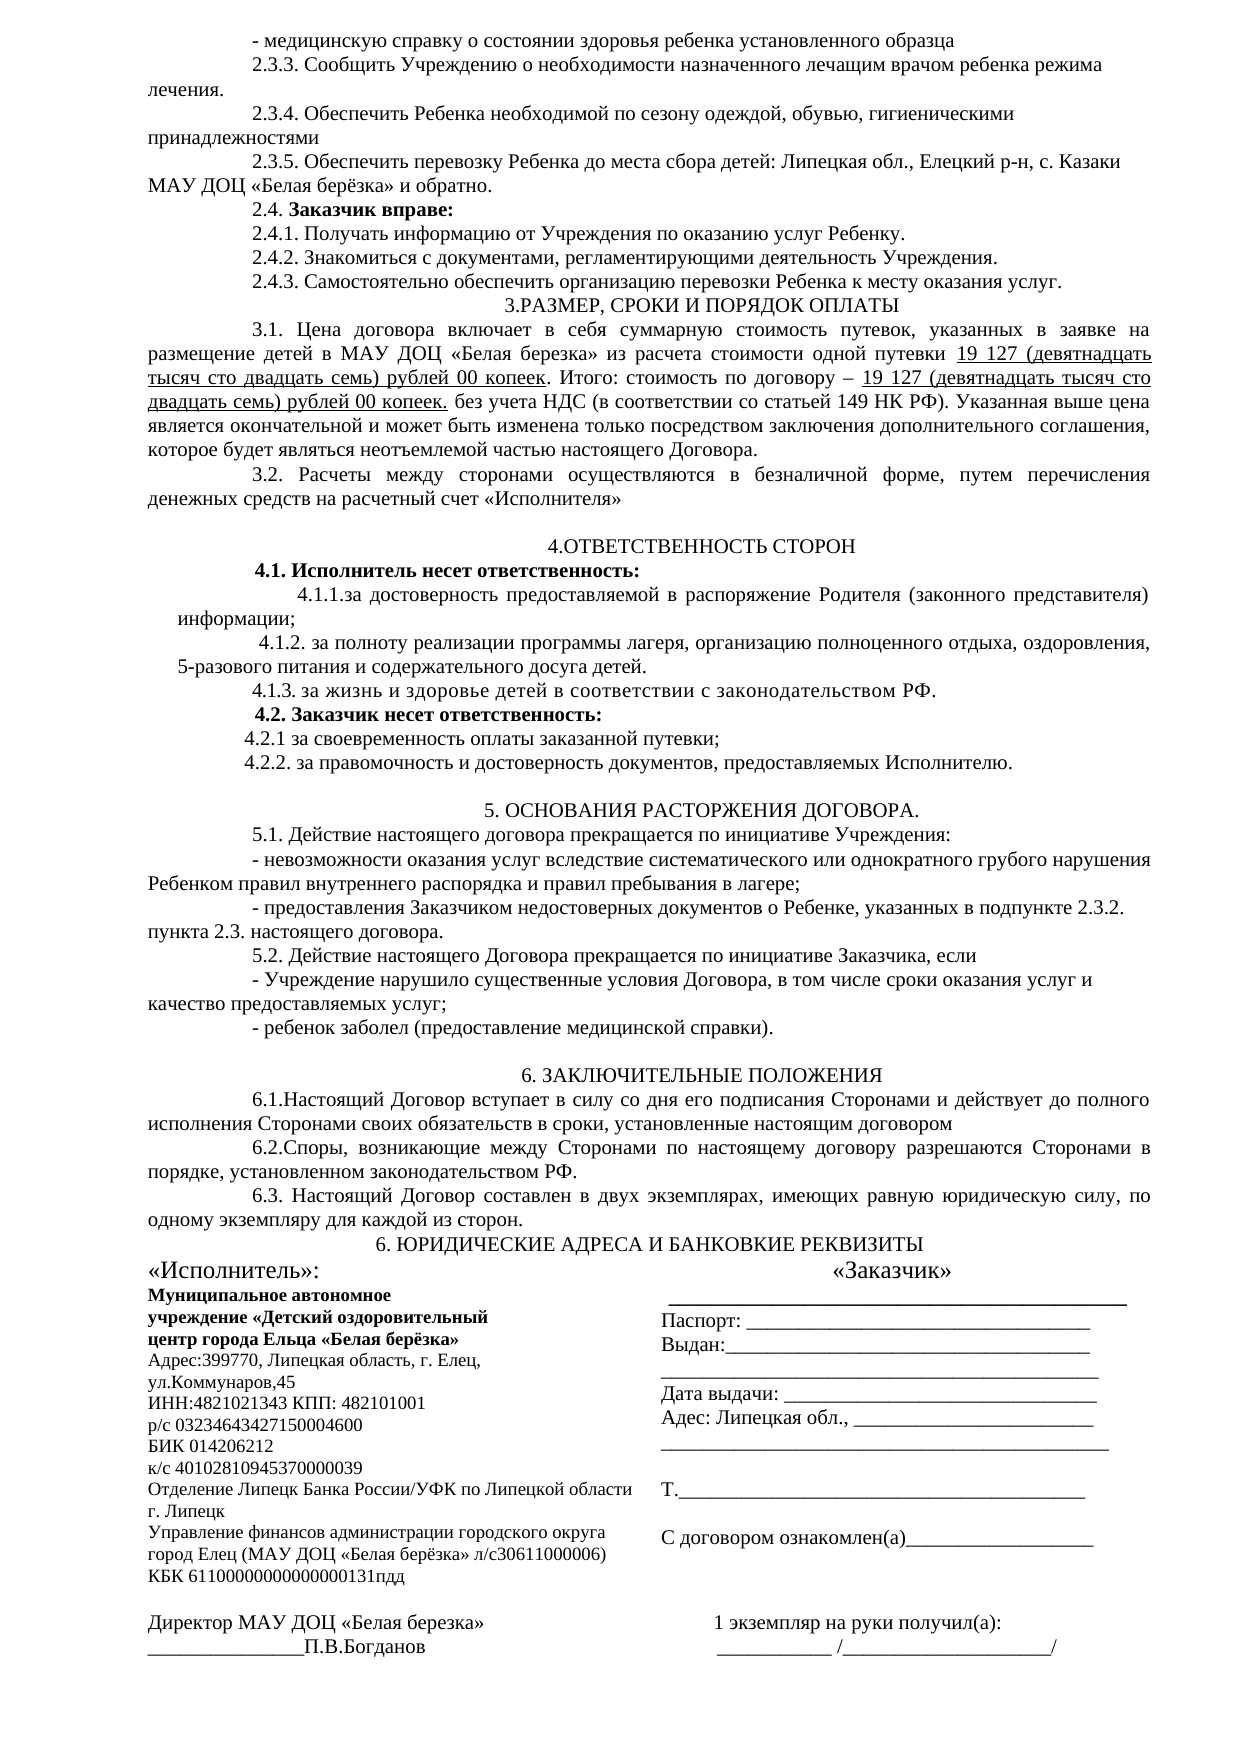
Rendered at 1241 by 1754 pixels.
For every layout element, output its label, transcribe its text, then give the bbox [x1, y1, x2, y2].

text 6.3. Настоящий Договор составлен в двух экземплярах, имеющих равную юридическую силу, по одному экземпляру для каждой из сторон. [148, 1183, 1152, 1231]
text 4.1.1.за достоверность предоставляемой в распоряжение Родителя (законного представителя) информации; [177, 582, 1152, 630]
text 2.4.2. Знакомиться с документами, регламентирующими деятельность Учреждения. [148, 245, 1152, 269]
text - предоставления Заказчиком недостоверных документов о Ребенке, указанных в подпункте 2.3.2. пункта 2.3. настоящего договора. [148, 894, 1152, 943]
text 2.4. Заказчик вправе: [148, 197, 1152, 221]
text 6.1.Настоящий Договор вступает в силу со дня его подписания Сторонами и действует до полного исполнения Сторонами своих обязательств в сроки, установленные настоящим договором [148, 1087, 1152, 1135]
text 2.3.5. Обеспечить перевозку Ребенка до места сбора детей: Липецкая обл., Елецкий р-н, с. Казаки МАУ ДОЦ «Белая берёзка» и обратно. [148, 149, 1152, 197]
text 4.ОТВЕТСТВЕННОСТЬ СТОРОН [148, 534, 1152, 558]
text 5.1. Действие настоящего договора прекращается по инициативе Учреждения: [148, 822, 1152, 846]
text 5.2. Действие настоящего Договора прекращается по инициативе Заказчика, если [148, 943, 1152, 967]
text 4.1.3. за жизнь и здоровье детей в соответствии с законодательством РФ. [148, 678, 1152, 702]
text - ребенок заболел (предоставление медицинской справки). [148, 1015, 1152, 1039]
table_header ____________________________________________ Паспорт: _________________________________ Выдан:___________________________________ __________________________________________ Дата выдачи: ______________________________ Адес: Липецкая обл., _______________________ ___________________________________________ Т._______________________________________ С договором ознакомлен(а)__________________ [650, 1284, 1163, 1610]
text 6. ЮРИДИЧЕСКИЕ АДРЕСА И БАНКОВКИЕ РЕКВИЗИТЫ [148, 1231, 1152, 1256]
table_header Муниципальное автономное учреждение «Детский оздоровительный центр города Ельца «Белая берёзка» Адрес:399770, Липецкая область, г. Елец, ул.Коммунаров,45 ИНН:4821021343 КПП: 482101001 р/с 03234643427150004600 БИК 014206212 к/с 40102810945370000039 Отделение Липецк Банка России/УФК по Липецкой области г. Липецк Управление финансов администрации городского округа город Елец (МАУ ДОЦ «Белая берёзка» л/с30611000006) КБК 61100000000000000131пдд [136, 1284, 649, 1610]
text 5. ОСНОВАНИЯ РАСТОРЖЕНИЯ ДОГОВОРА. [148, 798, 1152, 822]
text 4.1. Исполнитель несет ответственность: [192, 558, 1152, 582]
text Директор МАУ ДОЦ «Белая березка» 1 экземпляр на руки получил(а): [148, 1610, 1152, 1634]
text 6.2.Споры, возникающие между Сторонами по настоящему договору разрешаются Сторонами в порядке, установленном законодательством РФ. [148, 1135, 1152, 1183]
text - медицинскую справку о состоянии здоровья ребенка установленного образца [148, 28, 1152, 52]
text 2.3.4. Обеспечить Ребенка необходимой по сезону одеждой, обувью, гигиеническими принадлежностями [148, 101, 1152, 149]
text 4.2.1 за своевременность оплаты заказанной путевки; [192, 726, 1152, 750]
text 4.1.2. за полноту реализации программы лагеря, организацию полноценного отдыха, оздоровления, 5-разового питания и содержательного досуга детей. [177, 630, 1152, 678]
text 2.4.1. Получать информацию от Учреждения по оказанию услуг Ребенку. [148, 221, 1152, 245]
text 2.4.3. Самостоятельно обеспечить организацию перевозки Ребенка к месту оказания услуг. [148, 269, 1152, 293]
text _______________П.В.Богданов ___________ /____________________/ [148, 1634, 1152, 1658]
text 2.3.3. Сообщить Учреждению о необходимости назначенного лечащим врачом ребенка режима лечения. [148, 52, 1152, 101]
text 4.2.2. за правомочность и достоверность документов, предоставляемых Исполнителю. [192, 750, 1152, 774]
text «Исполнитель»: «Заказчик» [148, 1256, 1152, 1284]
text 3.РАЗМЕР, СРОКИ И ПОРЯДОК ОПЛАТЫ [148, 293, 1152, 317]
text - невозможности оказания услуг вследствие систематического или однократного грубого нарушения Ребенком правил внутреннего распорядка и правил пребывания в лагере; [148, 846, 1152, 894]
text 3.2. Расчеты между сторонами осуществляются в безналичной форме, путем перечисления денежных средств на расчетный счет «Исполнителя» [148, 461, 1152, 509]
text 3.1. Цена договора включает в себя суммарную стоимость путевок, указанных в заявке на размещение детей в МАУ ДОЦ «Белая березка» из расчета стоимости одной путевки 19 127 (девятнадцать тысяч сто двадцать семь) рублей 00 копеек. Итого: стоимость по договору – 19 127 (девятнадцать тысяч сто двадцать семь) рублей 00 копеек. без учета НДС (в соответствии со статьей 149 НК РФ). Указанная выше цена является окончательной и может быть изменена только посредством заключения дополнительного соглашения, которое будет являться неотъемлемой частью настоящего Договора. [148, 317, 1152, 461]
text 6. ЗАКЛЮЧИТЕЛЬНЫЕ ПОЛОЖЕНИЯ [148, 1063, 1152, 1087]
text 4.2. Заказчик несет ответственность: [192, 702, 1152, 726]
text - Учреждение нарушило существенные условия Договора, в том числе сроки оказания услуг и качество предоставляемых услуг; [148, 967, 1152, 1015]
